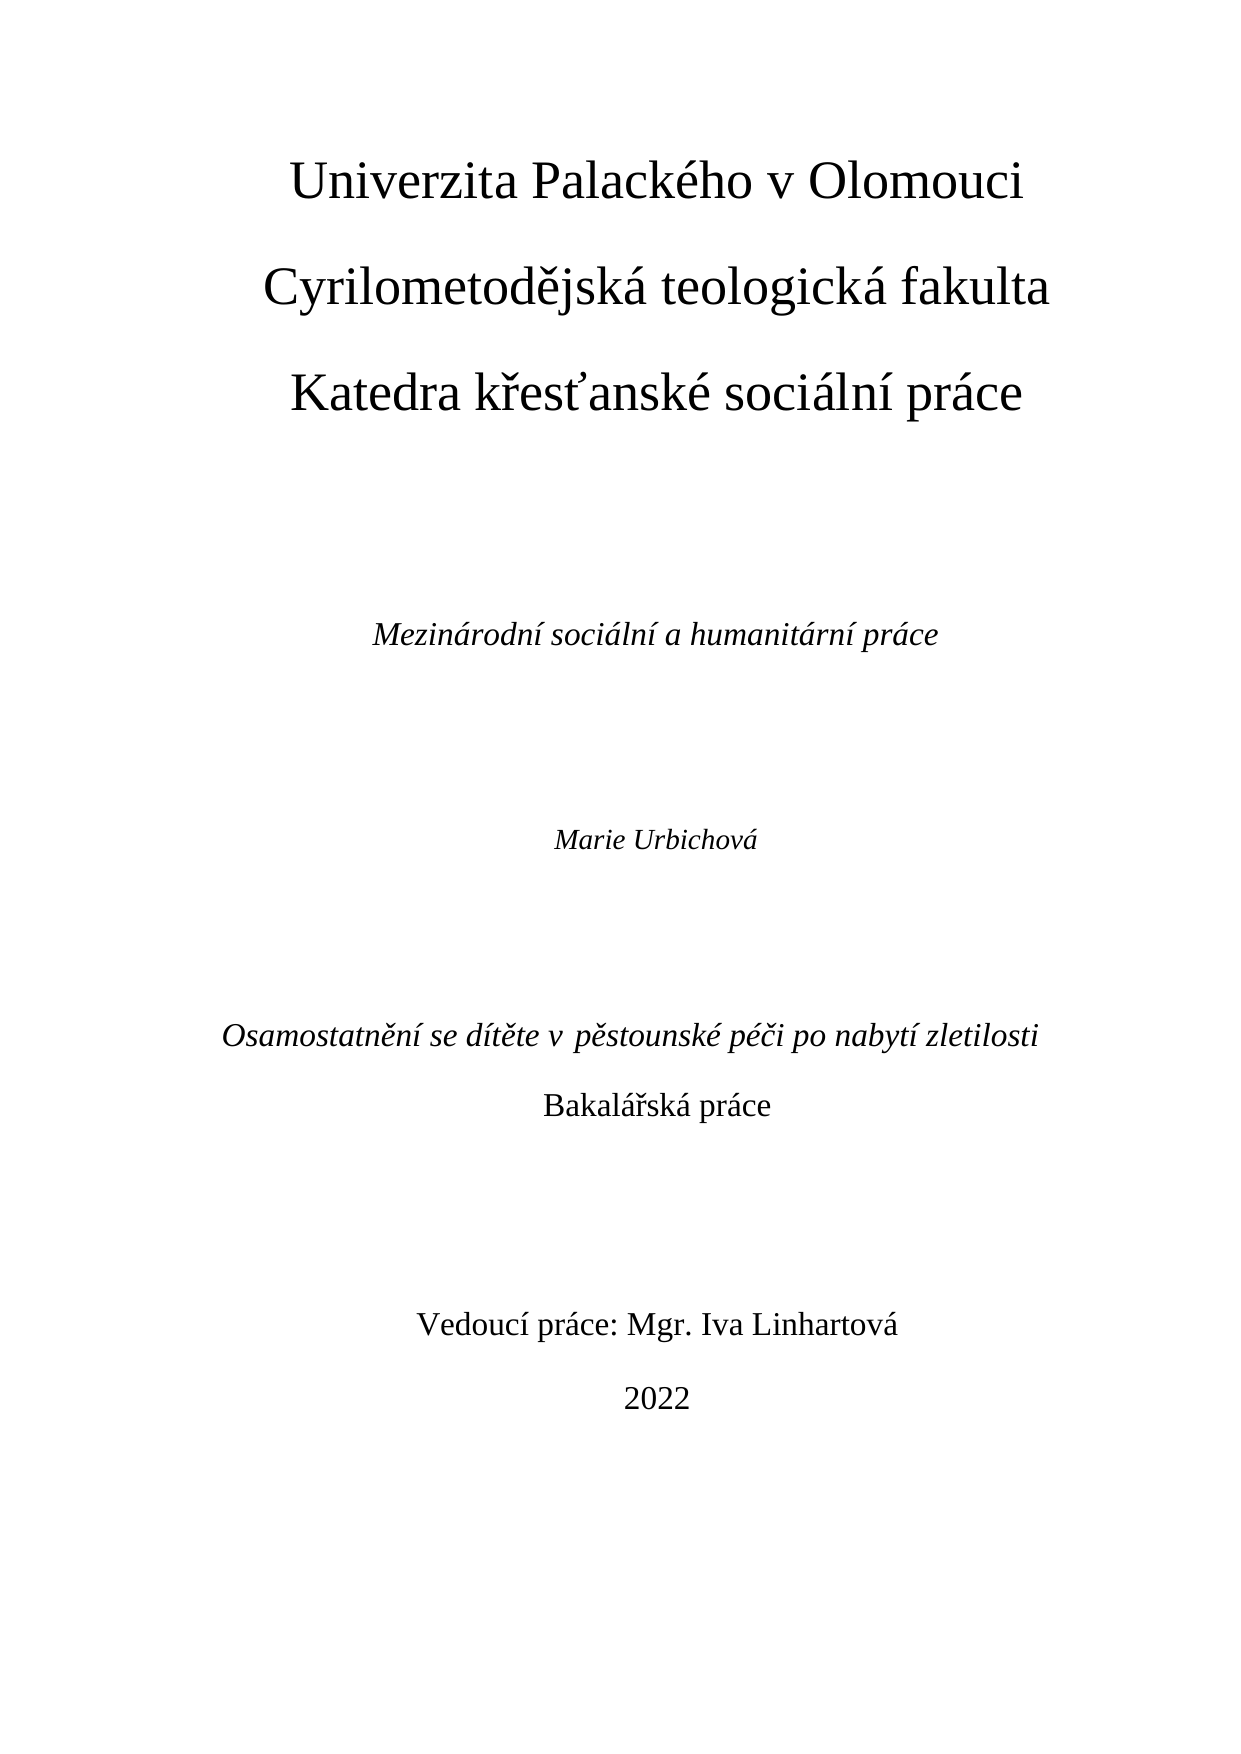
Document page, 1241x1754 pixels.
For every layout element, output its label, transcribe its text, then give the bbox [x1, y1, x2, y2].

text Osamostatnění se dítěte v pěstounské péči po nabytí zletilosti [148, 1016, 1093, 1054]
text Mezinárodní sociální a humanitární práce [148, 614, 1093, 652]
text Vedoucí práce: Mgr. Iva Linhartová [148, 1304, 1093, 1342]
text Cyrilometodějská teologická fakulta [148, 253, 1093, 316]
text Katedra křesťanské sociální práce [148, 359, 1093, 422]
text 2022 [148, 1378, 1093, 1416]
text Marie Urbichová [148, 822, 1093, 855]
text Bakalářská práce [148, 1086, 1093, 1124]
text Univerzita Palackého v Olomouci [148, 148, 1093, 210]
